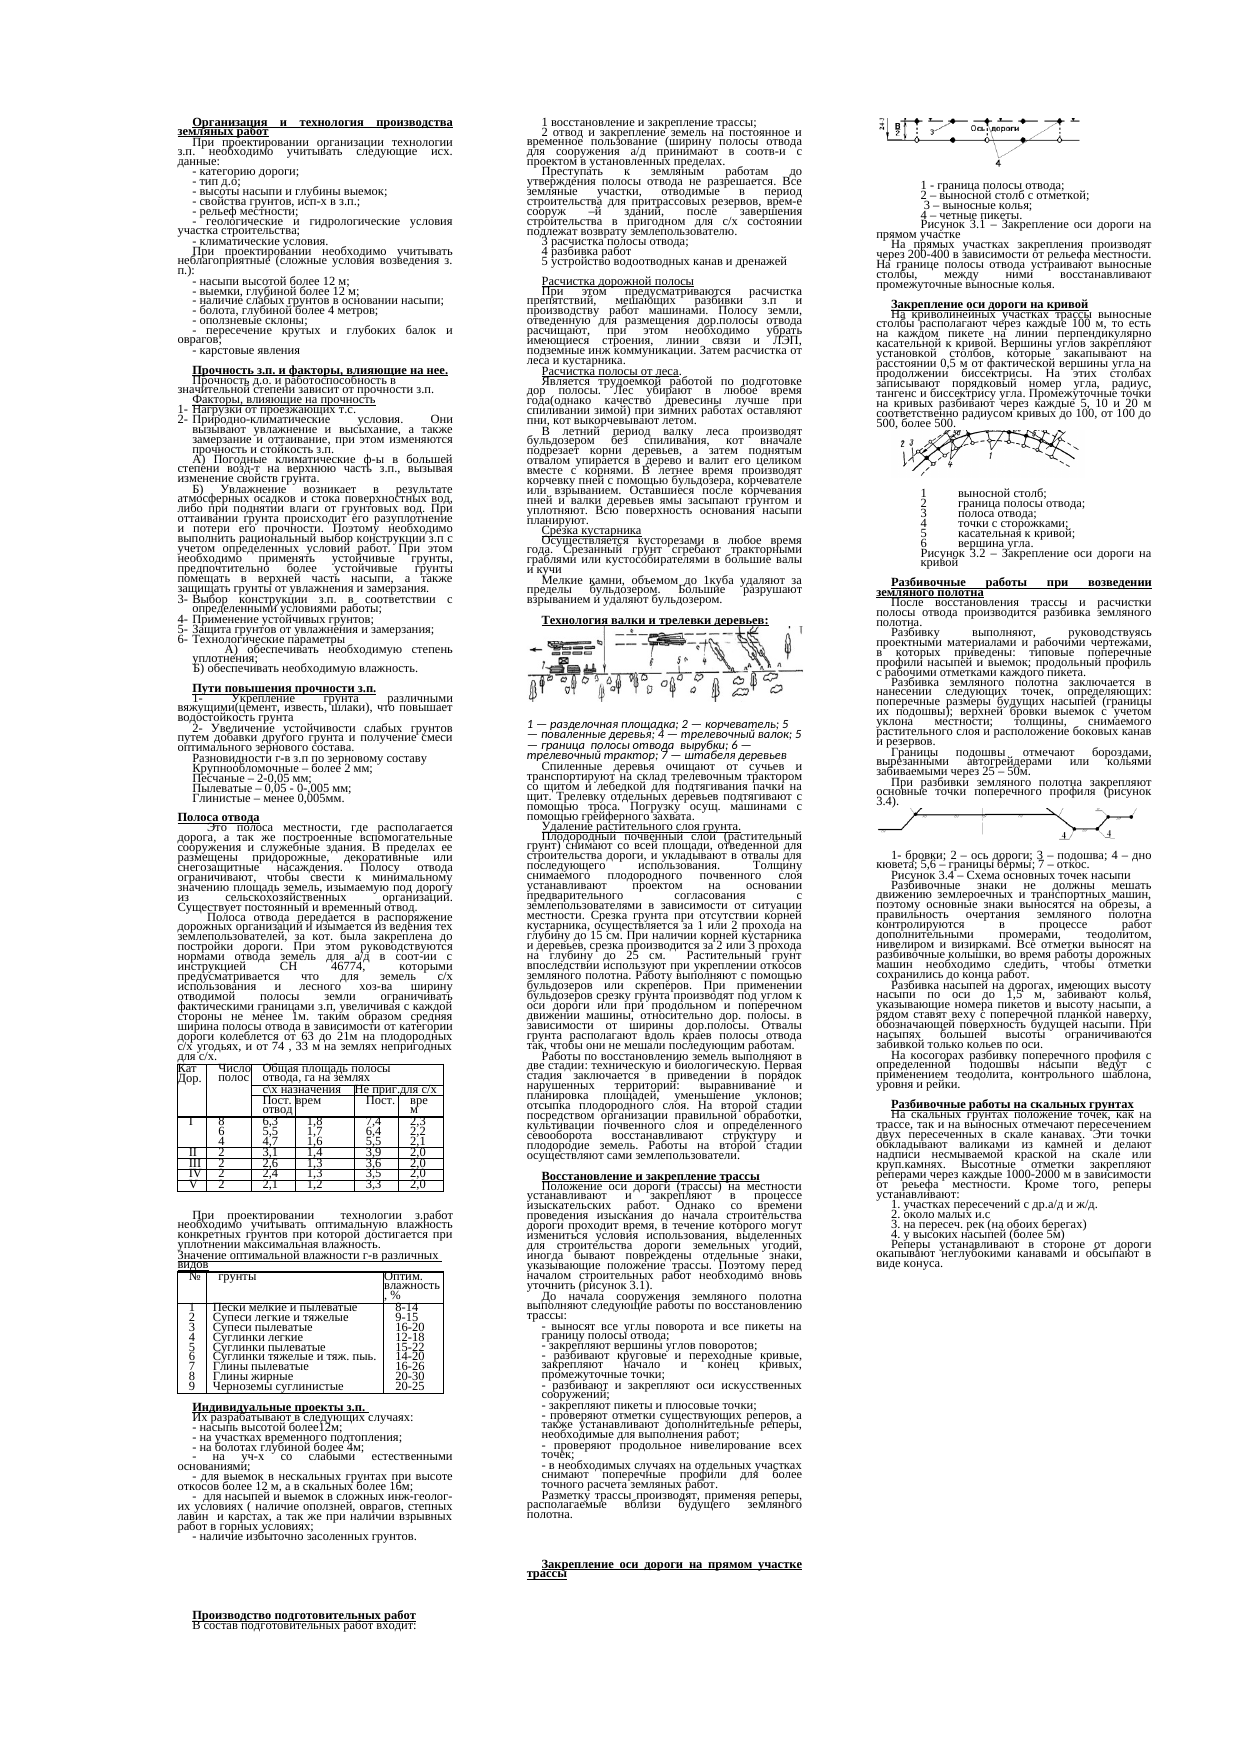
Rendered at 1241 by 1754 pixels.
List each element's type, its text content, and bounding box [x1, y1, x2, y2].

text При этом предусматриваются расчистка препятствий, мешающих разбивки з.п и производству работ машинами. Полосу земли, отведенную для размещения дор.полосы отвода расчищают, при этом необходимо убрать имеющиеся строения, линии связи и ЛЭП, подземные инж коммуникации. Затем расчистка от леса и кустарника. [527, 287, 802, 367]
text При проектировании организации технологии з.п. необходимо учитывать следующие исх. данные: [177, 138, 453, 168]
text - пересечение крутых и глубоких балок и оврагов; [177, 327, 453, 346]
text - проверяют продольное нивелирование всех точек; [541, 1441, 802, 1461]
text Положение оси дороги (трассы) на местности устанавливают и закрепляют в процессе изыскательских работ. Однако со времени проведения изыскания до начала строительства дороги проходит время, в течение которого могут измениться условия использования, выделенных для строительства дороги земельных угодий, иногда бывают повреждены отдельные знаки, указывающие положение трассы. Поэтому перед началом строительных работ необходимо вновь уточнить (рисунок 3.1). [527, 1182, 802, 1292]
table_header Число полос [207, 1065, 251, 1116]
table_header № [178, 1273, 206, 1302]
text Закрепление оси дороги на прямом участке трассы [527, 1561, 802, 1581]
text Мелкие камни, объемом до 1куба удаляют за пределы бульдозером. Большие разрушают взрыванием и удаляют бульдозером. [527, 577, 802, 607]
text На прямых участках закрепления производят через 200-400 в зависимости от рельефа местности. На границе полосы отвода устраивают выносные столбы, между ними восстанавливают промежуточные выносные колья. [876, 241, 1152, 291]
text - геологические и гидрологические условия участка строительства; [177, 217, 453, 237]
table_cell Пост. [355, 1096, 398, 1116]
text Является трудоемкой работой по подготовке дор полосы. Лес убирают в любое время года(однако качество древесины лучше при спиливании зимой) при зимних работах оставляют пни, кот выкорчевывают летом. [527, 377, 802, 427]
text - для насыпей и выемок в сложных инж-геолог-их условиях ( наличие оползней, оврагов, степных лавин и карстах, а так же при наличии взрывных работ в горных условиях; [177, 1493, 453, 1533]
table_cell 8 6 4 [207, 1118, 251, 1147]
table_header Кат Дор. [178, 1065, 206, 1116]
text 1- Укрепление грунта различными вяжущими(цемент, известь, шлаки), что повышает водостойкость грунта [177, 695, 453, 724]
text В летний период валку леса производят бульдозером без спиливания, кот вначале подрезает корни деревьев, а затем поднятым отвалом упирается в дерево и валит его целиком вместе с корнями. В летнее время производят корчевку пней с помощью бульдозера, корчевателе или взрыванием. Оставшиеся после корчевания пней и валки деревьев ямы засыпают грунтом и уплотняют. Всю поверхность основания насыпи планируют. [527, 427, 802, 527]
text Преступать к земляным работам до утверждения полосы отвода не разрешается. Все земляные участки, отводимые в период строительства для притрассовых резервов, врем-е сооруж –й зданий, после завершения строительства в пригодном для с/х состоянии подлежат возврату землепользователю. [527, 168, 802, 238]
table_cell 8-14 9-15 16-20 12-18 15-22 14-20 16-26 20-30 20-25 [384, 1304, 443, 1392]
text До начала сооружения земляного полотна выполняют следующие работы по восстановлению трассы: [527, 1292, 802, 1322]
picture [890, 430, 1086, 478]
table_cell врем [296, 1096, 354, 1116]
list При проектировании технологии з.работ необходимо учитывать оптимальную влажность конкретных грунтов при которой достигается при уплотнении максимальная влажность. [177, 1212, 453, 1252]
list Полоса отвода передается в распоряжение дорожных организаций и изымается из ведения тех землепользователей, за кот. была закреплена до постройки дороги. При этом руководствуются нормами отвода земель для а/д в соот-ии с инструкцией СН 46774, которыми предусматривается что для земель с/х использования и лесного хоз-ва ширину отводимой полосы земли ограничивать фактическими границами з.п, увеличивая с каждой стороны не менее 1м. таким образом средняя ширина полосы отвода в зависимости от категории дороги колеблется от 63 до 21м на плодородных с/х угодьях, и от 74 , 33 м на землях непригодных для с/х. [177, 914, 453, 1063]
text Прочность д.о. и работоспособность в значительной степени зависит от прочности з.п. [177, 376, 453, 396]
table_cell врем [399, 1096, 443, 1116]
text После восстановления трассы и расчистки полосы отвода производится разбивка земляного полотна. [876, 599, 1152, 629]
table_header Оптим. влажность, % [384, 1273, 443, 1302]
text - в необходимых случаях на отдельных участках снимают поперечные профили для более точного расчета земляных работ. [541, 1461, 802, 1491]
table_cell 6,3 5,5 4,7 [252, 1118, 295, 1147]
text Рисунок 3.2 – Закрепление оси дороги на кривой [920, 549, 1152, 569]
text - проверяют отметки существующих реперов, а также устанавливают дополнительные реперы, необходимые для выполнения работ; [541, 1411, 802, 1441]
list А) обеспечивать необходимую степень уплотнения; [177, 645, 453, 665]
text 1- бровки; 2 – ось дороги; 3 – подошва; 4 – дно кювета; 5,6 – границы бермы; 7 – откос. [876, 852, 1152, 871]
text - выносят все углы поворота и все пикеты на границу полосы отвода; [541, 1322, 802, 1342]
picture [876, 808, 1147, 843]
list Значение оптимальной влажности г-в различных видов [177, 1252, 453, 1271]
text Разбивка насыпей на дорогах, имеющих высоту насыпи по оси до 1,5 м, забивают колья, указывающие номера пикетов и высоту насыпи, а рядом ставят веху с поперечной планкой наверху, обозначающей поверхность будущей насыпи. При насыпях большей высоты ограничиваются забивкой только кольев по оси. [876, 981, 1152, 1051]
text Б) Увлажнение возникает в результате атмосферных осадков и стока поверхностных вод, либо при поднятии влаги от грунтовых вод. При оттаивании грунта происходит его разуплотнение и потери его прочности. Поэтому необходимо выполнить рациональный выбор конструкции з.п с учетом определенных условий работ. При этом необходимо применять устойчивые грунты, предпочтительно более устойчивые грунты помещать в верхней часть насыпи, а также защищать грунты от увлажнения и замерзания. [177, 486, 453, 596]
text Разбивку выполняют, руководствуясь проектными материалами и рабочими чертежами, в которых приведены: типовые поперечные профили насыпей и выемок; продольный профиль с рабочими отметками каждого пикета. [876, 629, 1152, 679]
text Границы подошвы отмечают бороздами, вырезанными автогрейдерами или кольями забиваемыми через 25 – 50м. [876, 748, 1152, 778]
text На косогорах разбивку поперечного профиля с определенной подошвы насыпи ведут с применением теодолита, контрольного шаблона, уровня и рейки. [876, 1051, 1152, 1091]
picture [526, 626, 804, 702]
list Выбор конструкции з.п. в соответствии с определенными условиями работы; [177, 596, 453, 615]
text Реперы устанавливают в стороне от дороги окапывают неглубокими канавами и обсыпают в виде конуса. [876, 1240, 1152, 1270]
text Плодородный почвенный слой (растительный грунт) снимают со всей площади, отведенной для строительства дороги, и укладывают в отвалы для последующего использования. Толщину снимаемого плодородного почвенного слоя устанавливают проектом на основании предварительного согласования с землепользователями в зависимости от ситуации местности. Срезка грунта при отсутствии корней кустарника, осуществляется за 1 или 2 прохода на глубину до 15 см. При наличии корней кустарника и деревьев, срезка производится за 2 или 3 прохода на глубину до 25 см. Растительный грунт впоследствии используют при укреплении откосов земляного полотна. Работу выполняют с помощью бульдозеров или скреперов. При применении бульдозеров срезку грунта производят под углом к оси дороги или при продольном и поперечном движении машины, относительно дор. полосы. в зависимости от ширины дор.полосы. Отвалы грунта располагают вдоль краев полосы отвода так, чтобы они не мешали последующим работам. [527, 833, 802, 1052]
text Разбивочные знаки не должны мешать движению землероечных и транспортных машин, поэтому основные знаки выносятся на обрезы, а правильность очертания земляного полотна контролируются в процессе работ дополнительными промерами, теодолитом, нивелиром и визирками. Все отметки выносят на разбивочные колышки, во время работы дорожных машин необходимо следить, чтобы отметки сохранились до конца работ. [876, 881, 1152, 981]
text При разбивки земляного полотна закрепляют основные точки поперечного профиля (рисунок 3.4). [876, 778, 1152, 808]
table_cell I [178, 1118, 206, 1147]
table_header грунты [207, 1273, 383, 1302]
text 1 — разделочная площадка; 2 — корчеватель; 5 — поваленные деревья; 4 — трелевочный валок; 5 — граница полосы отвода вырубки; 6 — трелевочный трактор; 7 — штабеля деревьев [527, 720, 802, 763]
text А) Погодные климатические ф-ы в большей степени возд-т на верхнюю часть з.п., вызывая изменение свойств грунта. [177, 456, 453, 486]
text Осуществляется кусторезами в любое время года. Срезанный грунт сгребают тракторными граблями или кустособирателями в большие валы и кучи [527, 537, 802, 577]
picture [876, 118, 1093, 169]
table_cell 7,4 6,4 5,5 [355, 1118, 398, 1147]
text 2 отвод и закрепление земель на постоянное и временное пользование (ширину полосы отвода для сооружения а/д принимают в соотв-и с проектом в установленных пределах. [527, 128, 802, 168]
text 2- Увеличение устойчивости слабых грунтов путем добавки другого грунта и получение смеси оптимального зернового состава. [177, 724, 453, 754]
text Разбивочные работы при возведении земляного полотна [876, 579, 1152, 599]
text Организация и технология производства земляных работ [177, 118, 453, 138]
list Это полоса местности, где располагается дорога, а так же построенные вспомогательные сооружения и служебные здания. В пределах ее размещены придорожные, декоративные или снегозащитные насаждения. Полосу отвода ограничивают, чтобы свести к минимальному значению площадь земель, изымаемую под дорогу из сельскохозяйственных организаций. Существует постоянный и временный отвод. [177, 824, 453, 914]
text - для выемок в нескальных грунтах при высоте откосов более 12 м, а в скальных более 16м; [177, 1473, 453, 1493]
text Спиленные деревья очищают от сучьев и транспортируют на склад трелевочным трактором со щитом и лебедкой для подтягивания пачки на щит. Трелевку отдельных деревьев подтягивают с помощью троса. Погрузку осущ. машинами с помощью грейферного захвата. [527, 763, 802, 823]
text Разметку трассы производят, применяя реперы, располагаемые вблизи будущего земляного полотна. [527, 1491, 802, 1521]
table_header Общая площадь полосы отвода, га на землях [252, 1065, 443, 1084]
text - разбивают и закрепляют оси искусственных сооружений; [541, 1382, 802, 1402]
text Разбивка земляного полотна заключается в нанесении следующих точек, определяющих: поперечные размеры будущих насыпей (границы их подошвы); верхней бровки выемок с учетом уклона местности; толщины, снимаемого растительного слоя и расположение боковых канав и резервов. [876, 679, 1152, 748]
table_cell 1,8 1,7 1,6 [296, 1118, 354, 1147]
text На криволинейных участках трассы выносные столбы располагают через каждые 100 м, то есть на каждом пикете на линии перпендикулярно касательной к кривой. Вершины углов закрепляют установкой столбов, которые закапывают на расстоянии 0,5 м от фактической вершины угла на продолжении биссектрисы. На этих столбах записывают порядковый номер угла, радиус, тангенс и биссектрису угла. Промежуточные точки на кривых разбивают через каждые 5, 10 и 20 м соответственно радиусом кривых до 100, от 100 до 500, более 500. [876, 311, 1152, 431]
list Природно-климатические условия. Они вызывают увлажнение и высыхание, а также замерзание и оттаивание, при этом изменяются прочность и стойкость з.п. [177, 416, 453, 456]
text При проектировании необходимо учитывать неблагоприятные (сложные условия возведения з. п.): [177, 247, 453, 277]
table_cell 1 2 3 4 5 6 7 8 9 [178, 1304, 206, 1392]
text - на уч-х со слабыми естественными основаниями; [177, 1453, 453, 1473]
text - разбивают круговые и переходные кривые, закрепляют начало и конец кривых, промежуточные точки; [541, 1352, 802, 1382]
table_cell 2,3 2,2 2,1 [399, 1118, 443, 1147]
text Работы по восстановлению земель выполняют в две стадии: техническую и биологическую. Первая стадия заключается в приведении в порядок нарушенных территорий: выравнивание и планировка площадей, уменьшение уклонов; отсыпка плодородного слоя. На второй стадии посредством организации правильной обработки, культивации почвенного слоя и определенного севооборота восстанавливают структуру и плодородие земель. Работы на второй стадии осуществляют сами землепользователи. [527, 1052, 802, 1162]
text Рисунок 3.1 – Закрепление оси дороги на прямом участке [876, 221, 1152, 241]
table_cell Пост. отвод [252, 1096, 295, 1116]
table_cell Пески мелкие и пылеватые Супеси легкие и тяжелые Супеси пылеватые Суглинки легкие Суглинки пылеватые Суглинки тяжелые и тяж. пыь. Глины пылеватые Глины жирные Черноземы суглинистые [207, 1304, 383, 1392]
text На скальных грунтах положение точек, как на трассе, так и на выносных отмечают пересечением двух пересеченных в скале канавах. Эти точки обкладывают валиками из камней и делают надписи несмываемой краской на скале или круп.камнях. Высотные отметки закрепляют реперами через каждые 1000-2000 м в зависимости от реьефа местности. Кроме того, реперы устанавливают: [876, 1111, 1152, 1201]
